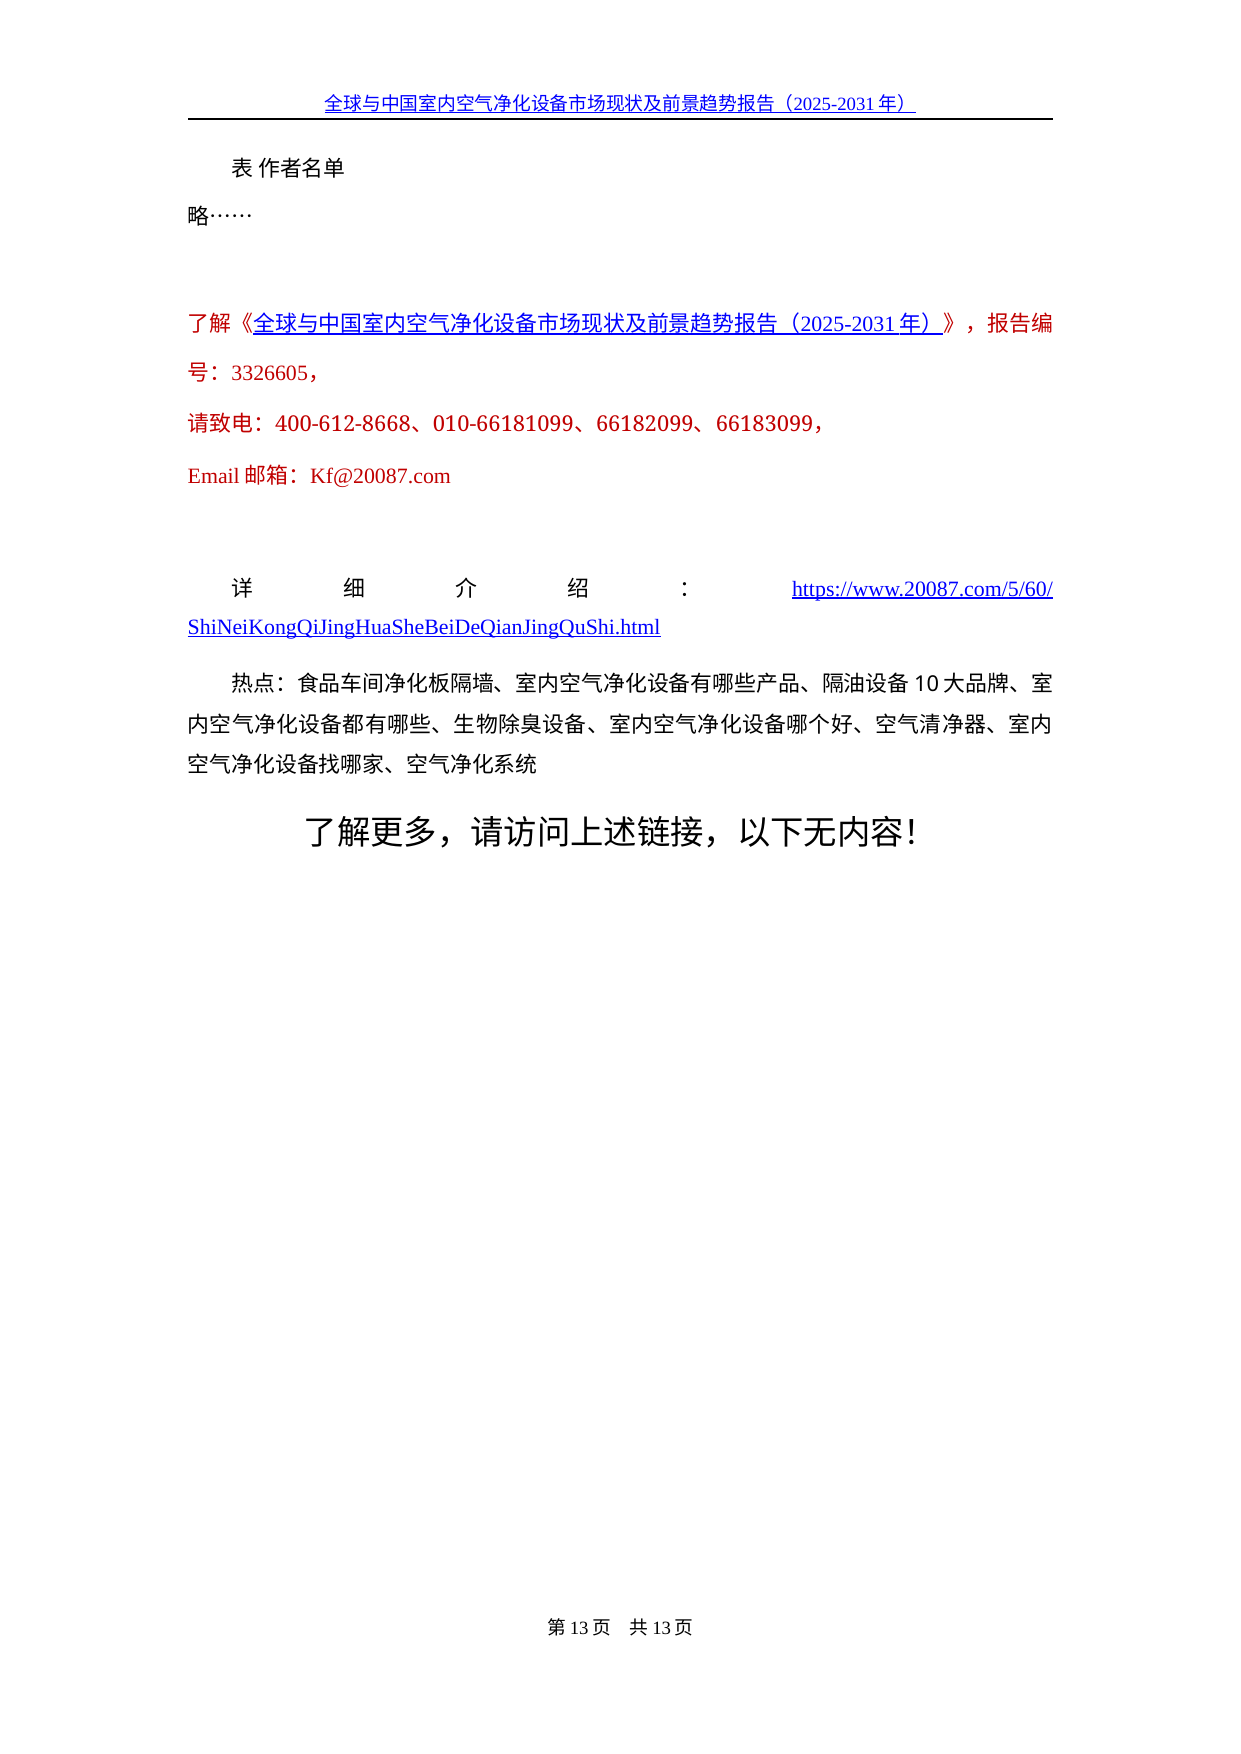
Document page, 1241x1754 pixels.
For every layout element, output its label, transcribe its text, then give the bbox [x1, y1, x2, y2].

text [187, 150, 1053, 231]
text 详细介绍：https://www.20087.com/5/60/ShiNeiKongQiJingHuaSheBeiDeQianJingQuShi.html [187, 570, 1053, 643]
text 了解《全球与中国室内空气净化设备市场现状及前景趋势报告（2025-2031年）》，报告编号：3326605， [187, 305, 1053, 387]
title 了解更多，请访问上述链接，以下无内容！ [187, 797, 1053, 862]
text 热点：食品车间净化板隔墙、室内空气净化设备有哪些产品、隔油设备10大品牌、室内空气净化设备都有哪些、生物除臭设备、室内空气净化设备哪个好、空气清净器、室内空气净化设备找哪家、空气净化系统 [187, 666, 1053, 779]
text Email邮箱：Kf@20087.com [187, 457, 1053, 490]
text 请致电：400-612-8668、010-66181099、66182099、66183099， [187, 406, 1053, 438]
